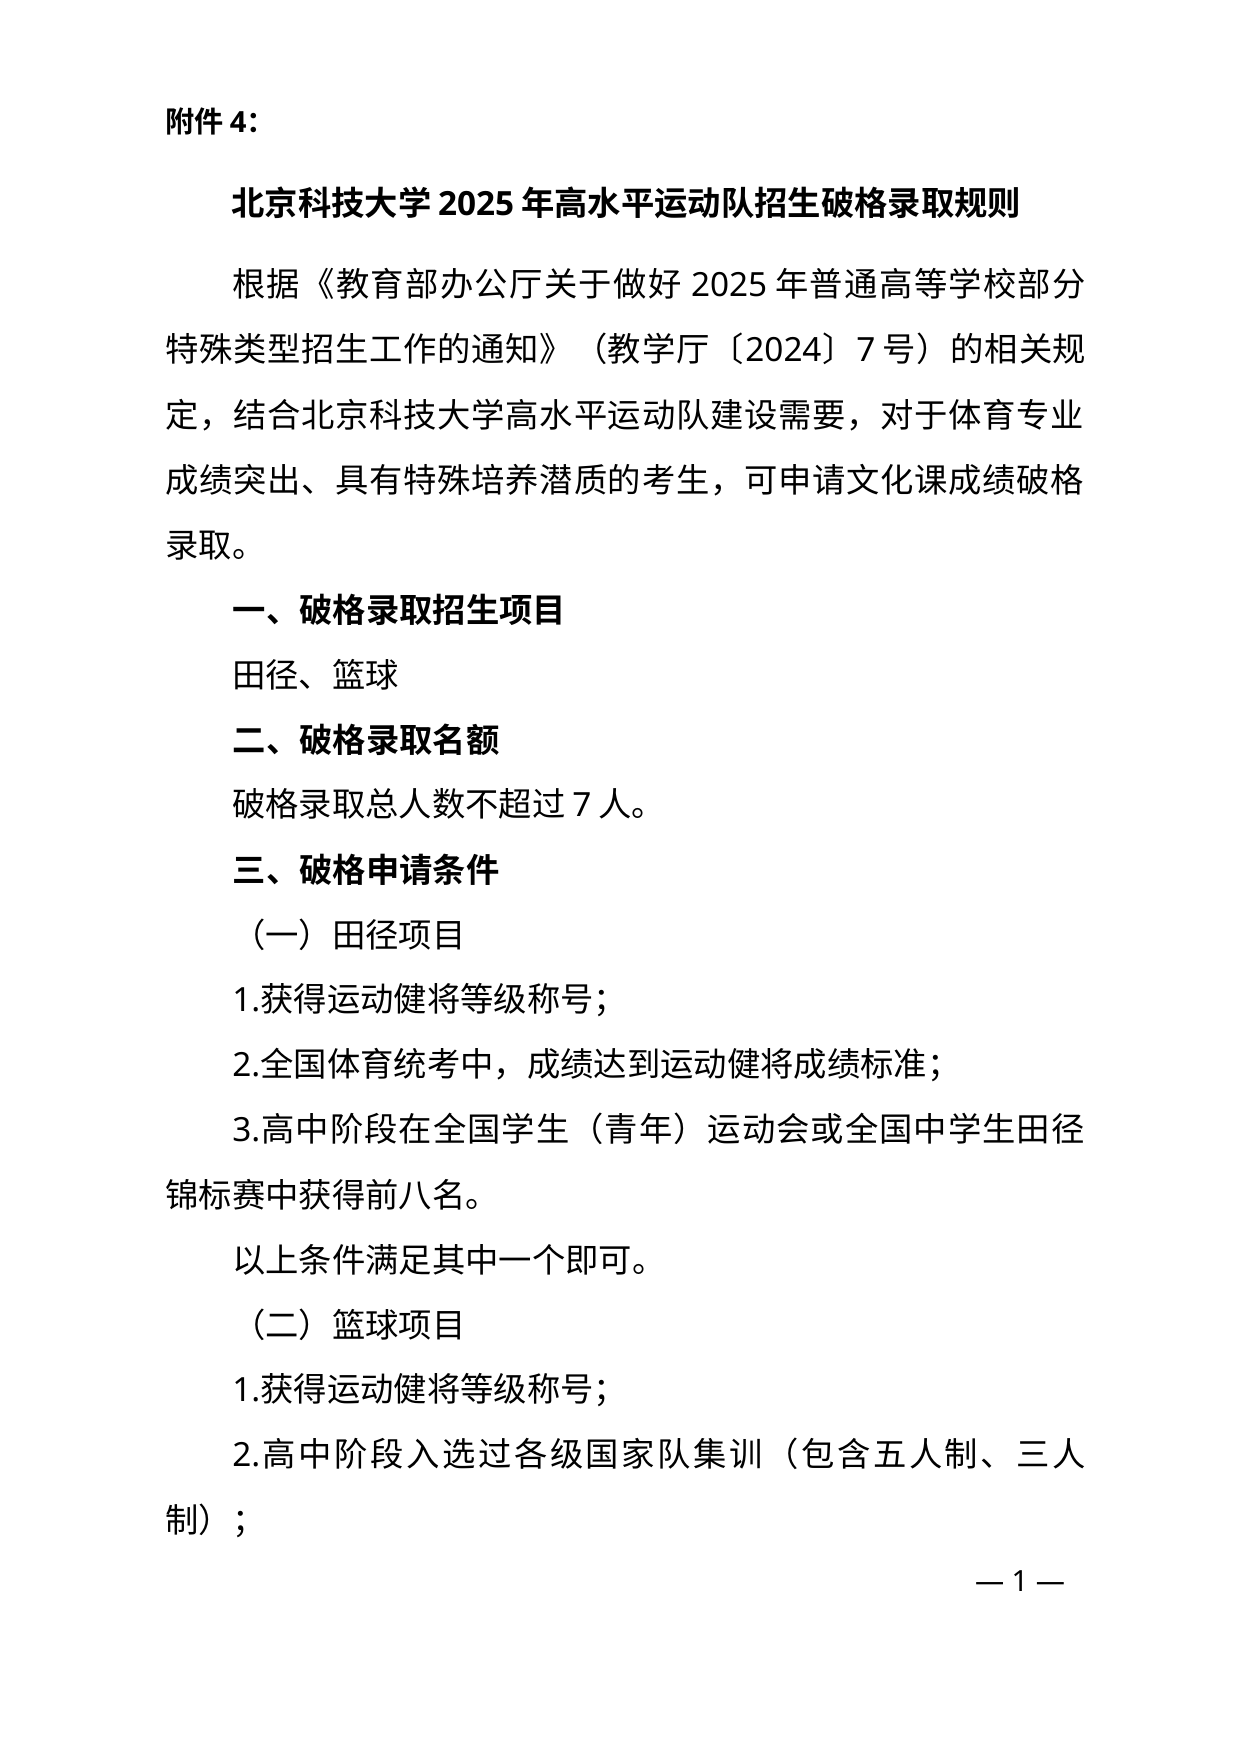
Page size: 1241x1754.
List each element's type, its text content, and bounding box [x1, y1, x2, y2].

text 三、破格申请条件 [165, 835, 1087, 900]
text 1.获得运动健将等级称号； [165, 1355, 1087, 1420]
text 北京科技大学2025年高水平运动队招生破格录取规则 [165, 169, 1087, 234]
text 1.获得运动健将等级称号； [165, 965, 1087, 1030]
text 根据《教育部办公厅关于做好2025年普通高等学校部分特殊类型招生工作的通知》（教学厅〔2024〕7号）的相关规定，结合北京科技大学高水平运动队建设需要，对于体育专业成绩突出、具有特殊培养潜质的考生，可申请文化课成绩破格录取。 [165, 250, 1087, 575]
text 以上条件满足其中一个即可。 [165, 1225, 1087, 1290]
text 附件4： [165, 87, 1087, 152]
text 田径、篮球 [165, 640, 1087, 705]
text 破格录取总人数不超过7人。 [165, 770, 1087, 835]
text 一、破格录取招生项目 [165, 575, 1087, 640]
text 2.高中阶段入选过各级国家队集训（包含五人制、三人制）； [165, 1420, 1087, 1550]
text （二）篮球项目 [165, 1290, 1087, 1355]
text 2.全国体育统考中，成绩达到运动健将成绩标准； [165, 1030, 1087, 1095]
text 二、破格录取名额 [165, 705, 1087, 770]
text （一）田径项目 [165, 900, 1087, 965]
text 3.高中阶段在全国学生（青年）运动会或全国中学生田径锦标赛中获得前八名。 [165, 1095, 1087, 1225]
